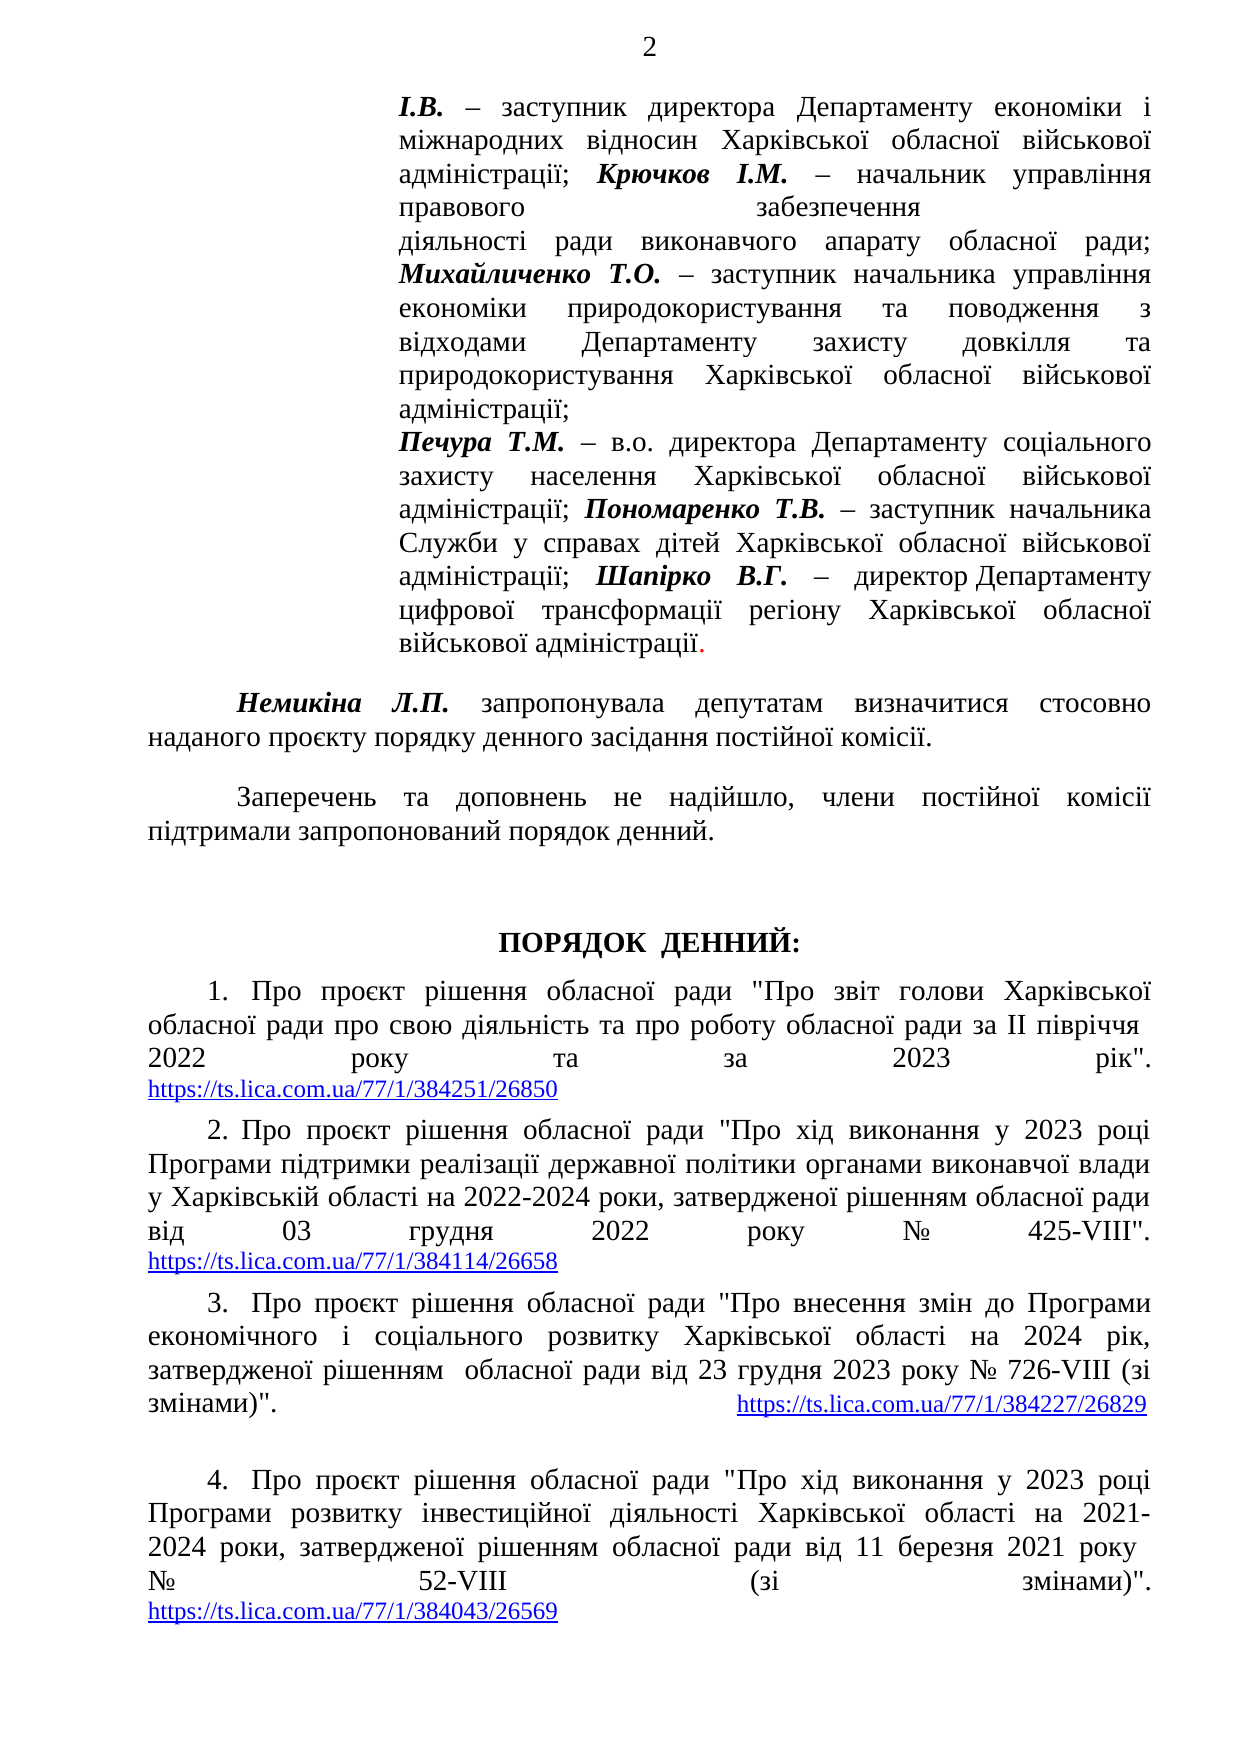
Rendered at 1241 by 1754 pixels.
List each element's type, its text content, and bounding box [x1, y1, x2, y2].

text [266, 89, 1152, 659]
list Про проєкт рішення обласної ради "Про хід виконання у 2023 році Програми розвитку інвестиційної діяльності Харківської області на 2021- 2024 роки, затвердженої рішенням обласної ради від 11 березня 2021 року № 52-VІІІ (зі змінами)". https://ts.lica.com.ua/77/1/384043/26569 [148, 1462, 1152, 1625]
list Про проєкт рішення обласної ради "Про хід виконання у 2023 році Програми підтримки реалізації державної політики органами виконавчої влади у Харківській області на 2022-2024 роки, затвердженої рішенням обласної ради від 03 грудня 2022 року № 425-VIII". https://ts.lica.com.ua/77/1/384114/26658 [148, 1112, 1152, 1275]
list Про проєкт рішення обласної ради "Про внесення змін до Програми економічного і соціального розвитку Харківської області на 2024 рік, затвердженої рішенням обласної ради від 23 грудня 2023 року № 726-VIII (зі змінами)". https://ts.lica.com.ua/77/1/384227/26829 [148, 1285, 1152, 1419]
text Немикіна Л.П. запропонувала депутатам визначитися стосовно наданого проєкту порядку денного засідання постійної комісії. [148, 686, 1152, 753]
text ПОРЯДОК ДЕННИЙ: [148, 925, 1152, 959]
text Заперечень та доповнень не надійшло, члени постійної комісії підтримали запропонований порядок денний. [148, 779, 1152, 846]
list Про проєкт рішення обласної ради "Про звіт голови Харківської обласної ради про свою діяльність та про роботу обласної ради за ІІ півріччя 2022 року та за 2023 рік". https://ts.lica.com.ua/77/1/384251/26850 [148, 973, 1152, 1103]
